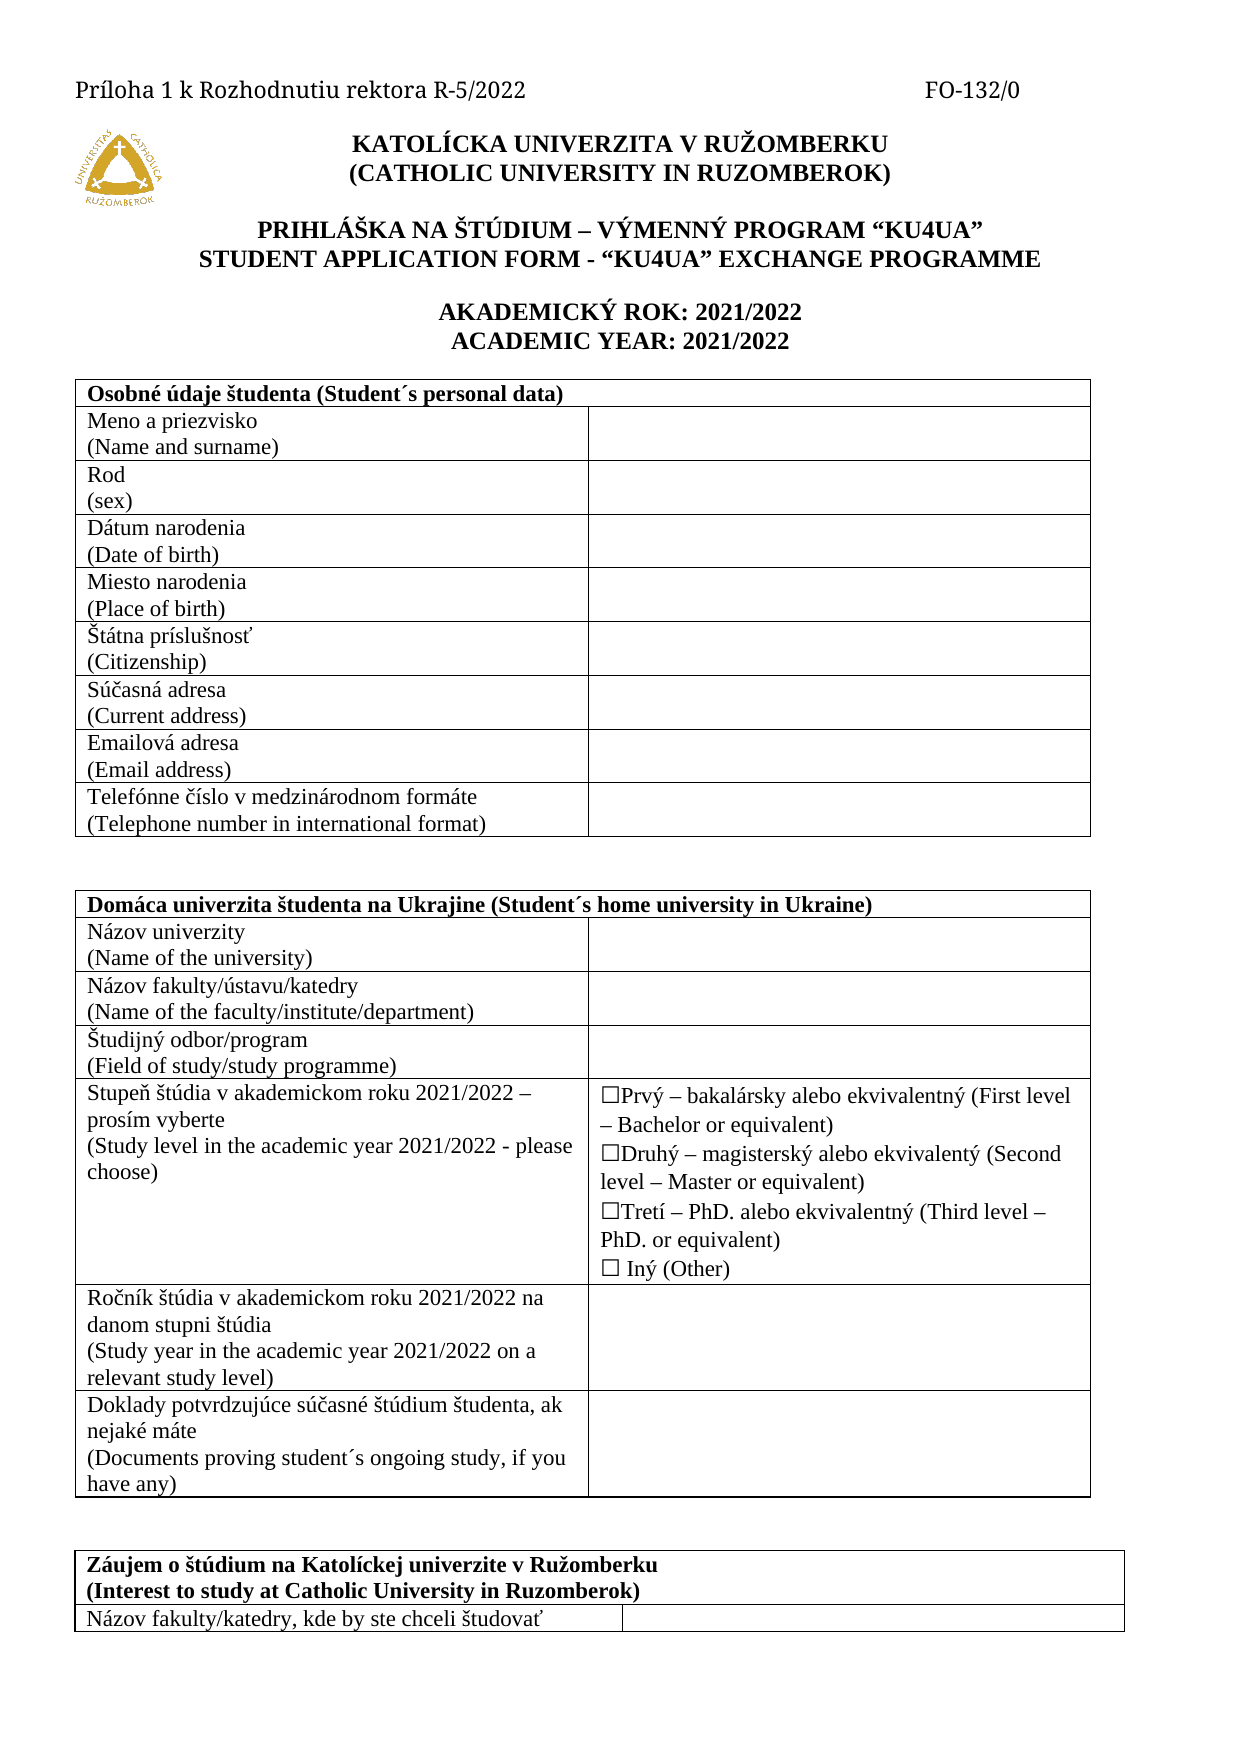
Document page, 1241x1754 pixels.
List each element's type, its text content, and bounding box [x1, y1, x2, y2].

picture [75, 187, 162, 206]
table_cell [589, 407, 1090, 460]
table_cell Súčasná adresa (Current address) [76, 676, 588, 728]
table_cell Meno a priezvisko (Name and surname) [76, 407, 588, 460]
table_header Záujem o štúdium na Katolíckej univerzite v Ružomberku (Interest to study at Catholic University in Ruzomberok) [76, 1551, 1124, 1604]
table_cell Miesto narodenia (Place of birth) [76, 568, 588, 621]
table_cell [589, 1285, 1090, 1390]
table_cell Študijný odbor/program (Field of study/study programme) [76, 1026, 588, 1078]
table_cell Telefónne číslo v medzinárodnom formáte (Telephone number in international format) [76, 783, 588, 836]
table_cell Stupeň štúdia v akademickom roku 2021/2022 – prosím vyberte (Study level in the academic year 2021/2022 - please choose) [76, 1079, 588, 1283]
table_cell [589, 730, 1090, 782]
table_cell Rod (sex) [76, 461, 588, 513]
table_cell [589, 515, 1090, 567]
table_cell Ročník štúdia v akademickom roku 2021/2022 na danom stupni štúdia (Study year in the academic year 2021/2022 on a relevant study level) [76, 1285, 588, 1390]
table_cell [589, 622, 1090, 675]
table_cell [589, 1391, 1090, 1496]
table_cell [589, 783, 1090, 836]
table_cell Dátum narodenia (Date of birth) [76, 515, 588, 567]
table_cell [589, 568, 1090, 621]
text ACADEMIC YEAR: 2021/2022 [75, 326, 1165, 354]
text PRIHLÁŠKA NA ŠTÚDIUM – VÝMENNÝ PROGRAM “KU4UA” [75, 215, 1165, 244]
table_cell Prvý – bakalársky alebo ekvivalentný (First level – Bachelor or equivalent) Druhý – magisterský alebo ekvivalentý (Second level – Master or equivalent) Tretí – PhD. alebo ekvivalentný (Third level – PhD. or equivalent) Iný (Other) [589, 1079, 1090, 1283]
table_cell [623, 1605, 1124, 1631]
text STUDENT APPLICATION FORM - “KU4UA” EXCHANGE PROGRAMME [75, 244, 1165, 273]
table_cell Emailová adresa (Email address) [76, 730, 588, 782]
text Katolícka univerzita v Ružomberku [75, 129, 1165, 158]
table_cell [589, 461, 1090, 513]
table_cell [589, 1026, 1090, 1078]
text AKADEMICKÝ ROK: 2021/2022 [75, 297, 1165, 326]
table_cell Názov fakulty/ústavu/katedry (Name of the faculty/institute/department) [76, 972, 588, 1024]
table_cell [589, 676, 1090, 728]
table_cell [589, 972, 1090, 1024]
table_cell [76, 1605, 622, 1631]
table_cell Doklady potvrdzujúce súčasné štúdium študenta, ak nejaké máte (Documents proving student´s ongoing study, if you have any) [76, 1391, 588, 1496]
table_cell Štátna príslušnosť (Citizenship) [76, 622, 588, 675]
text (Catholic University in Ruzomberok) [75, 158, 1165, 187]
table_cell [589, 918, 1090, 971]
table_cell Názov univerzity (Name of the university) [76, 918, 588, 971]
table_header Domáca univerzita študenta na Ukrajine (Student´s home university in Ukraine) [76, 891, 1090, 917]
table_header Osobné údaje študenta (Student´s personal data) [76, 380, 1090, 406]
